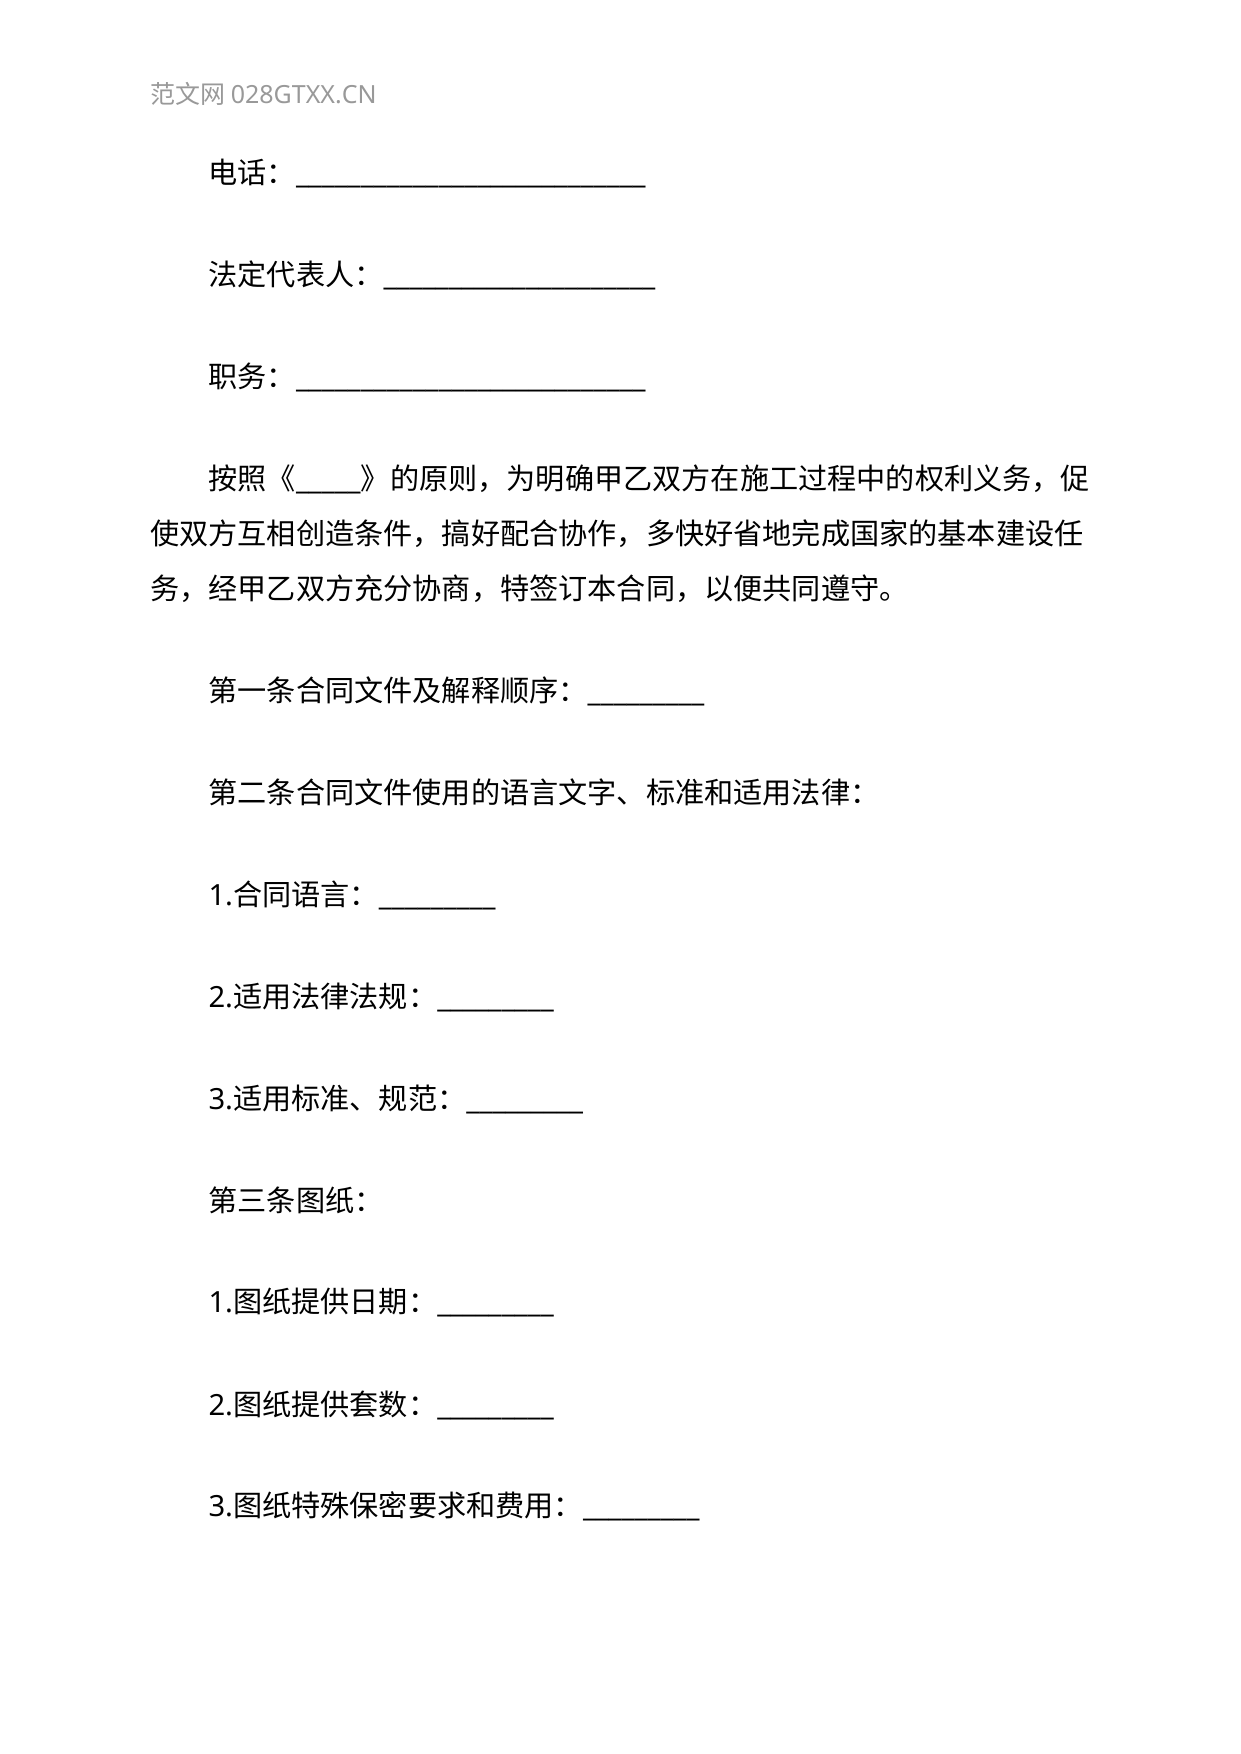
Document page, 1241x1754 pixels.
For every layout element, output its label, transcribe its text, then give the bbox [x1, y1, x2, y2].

text 法定代表人：_____________________ [150, 252, 1090, 294]
text 第三条图纸： [150, 1177, 1090, 1219]
text 职务：___________________________ [150, 354, 1090, 396]
text 3.适用标准、规范：_________ [150, 1075, 1090, 1118]
text 1.图纸提供日期：_________ [150, 1279, 1090, 1321]
text 电话：___________________________ [150, 150, 1090, 192]
text 1.合同语言：_________ [150, 871, 1090, 914]
text 按照《_____》的原则，为明确甲乙双方在施工过程中的权利义务，促使双方互相创造条件，搞好配合协作，多快好省地完成国家的基本建设任务，经甲乙双方充分协商，特签订本合同，以便共同遵守。 [150, 456, 1090, 608]
text 2.适用法律法规：_________ [150, 973, 1090, 1016]
text 第一条合同文件及解释顺序：_________ [150, 668, 1090, 710]
text 2.图纸提供套数：_________ [150, 1381, 1090, 1423]
text 第二条合同文件使用的语言文字、标准和适用法律： [150, 769, 1090, 812]
text 3.图纸特殊保密要求和费用：_________ [150, 1483, 1090, 1525]
